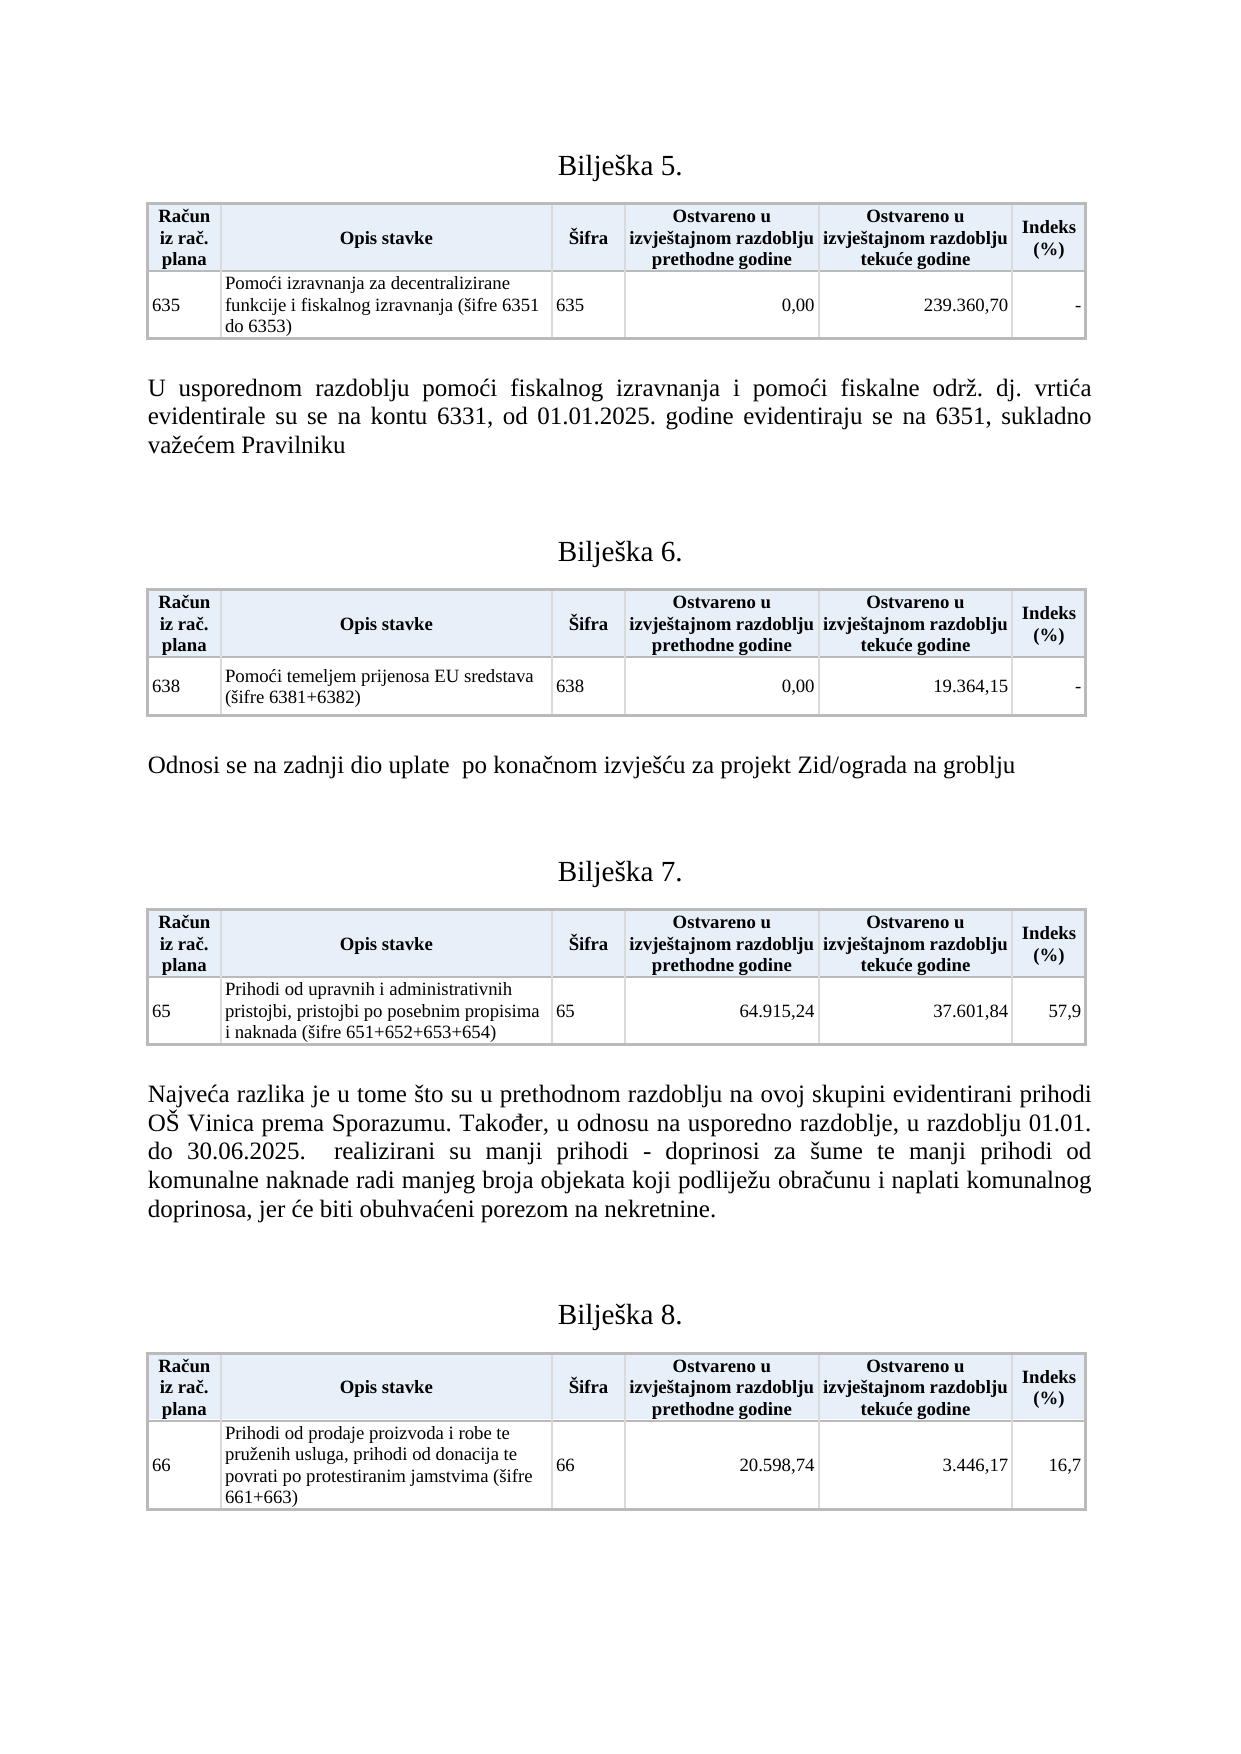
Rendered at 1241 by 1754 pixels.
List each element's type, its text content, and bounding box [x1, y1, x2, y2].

table_cell 239.360,70 [820, 272, 1011, 337]
table_header Šifra [553, 205, 624, 270]
table_header Šifra [553, 1355, 624, 1419]
table_header Ostvareno u izvještajnom razdoblju tekuće godine [820, 911, 1011, 976]
table_cell 0,00 [626, 272, 818, 337]
table_header Račun iz rač. plana [149, 591, 220, 656]
table_header Opis stavke [222, 1355, 551, 1419]
table_cell 635 [553, 272, 624, 337]
table_cell 65 [149, 978, 220, 1043]
table_header Ostvareno u izvještajnom razdoblju tekuće godine [820, 205, 1011, 270]
table_header Ostvareno u izvještajnom razdoblju prethodne godine [626, 911, 818, 976]
table_cell 19.364,15 [820, 658, 1011, 714]
table_cell 20.598,74 [626, 1422, 818, 1508]
table_header Šifra [553, 911, 624, 976]
table_cell - [1013, 658, 1084, 714]
table_header Račun iz rač. plana [149, 911, 220, 976]
table_cell 635 [149, 272, 220, 337]
table_cell 57,9 [1013, 978, 1084, 1043]
table_header Ostvareno u izvještajnom razdoblju tekuće godine [820, 591, 1011, 656]
table_cell 37.601,84 [820, 978, 1011, 1043]
table_header Ostvareno u izvještajnom razdoblju prethodne godine [626, 1355, 818, 1419]
table_cell - [1013, 272, 1084, 337]
table_header Šifra [553, 591, 624, 656]
table_cell Prihodi od prodaje proizvoda i robe te pruženih usluga, prihodi od donacija te povrati po protestiranim jamstvima (šifre 661+663) [222, 1422, 551, 1508]
table_header Indeks (%) [1013, 911, 1084, 976]
table_cell Prihodi od upravnih i administrativnih pristojbi, pristojbi po posebnim propisima i naknada (šifre 651+652+653+654) [222, 978, 551, 1043]
table_cell 64.915,24 [626, 978, 818, 1043]
table_header Opis stavke [222, 205, 551, 270]
table_header Ostvareno u izvještajnom razdoblju tekuće godine [820, 1355, 1011, 1419]
table_cell 66 [149, 1422, 220, 1508]
table_header Indeks (%) [1013, 1355, 1084, 1419]
table_cell 66 [553, 1422, 624, 1508]
table_cell 65 [553, 978, 624, 1043]
table_cell 0,00 [626, 658, 818, 714]
table_header Opis stavke [222, 591, 551, 656]
text U usporednom razdoblju pomoći fiskalnog izravnanja i pomoći fiskalne održ. dj. vrtića evidentirale su se na kontu 6331, od 01.01.2025. godine evidentiraju se na 6351, sukladno važećem Pravilniku [148, 373, 1093, 459]
table_cell 3.446,17 [820, 1422, 1011, 1508]
table_header Račun iz rač. plana [149, 205, 220, 270]
table_header Indeks (%) [1013, 591, 1084, 656]
text Bilješka 6. [148, 534, 1093, 567]
table_header Indeks (%) [1013, 205, 1084, 270]
text Bilješka 8. [148, 1297, 1093, 1331]
table_header Opis stavke [222, 911, 551, 976]
text Odnosi se na zadnji dio uplate po konačnom izvješću za projekt Zid/ograda na groblju [148, 750, 1093, 779]
text Najveća razlika je u tome što su u prethodnom razdoblju na ovoj skupini evidentirani prihodi OŠ Vinica prema Sporazumu. Također, u odnosu na usporedno razdoblje, u razdoblju 01.01. do 30.06.2025. realizirani su manji prihodi - doprinosi za šume te manji prihodi od komunalne naknade radi manjeg broja objekata koji podliježu obračunu i naplati komunalnog doprinosa, jer će biti obuhvaćeni porezom na nekretnine. [148, 1079, 1093, 1223]
table_cell 638 [149, 658, 220, 714]
text Bilješka 7. [148, 854, 1093, 887]
table_header Ostvareno u izvještajnom razdoblju prethodne godine [626, 591, 818, 656]
table_header Račun iz rač. plana [149, 1355, 220, 1419]
table_cell 16,7 [1013, 1422, 1084, 1508]
table_header Ostvareno u izvještajnom razdoblju prethodne godine [626, 205, 818, 270]
table_cell Pomoći temeljem prijenosa EU sredstava (šifre 6381+6382) [222, 658, 551, 714]
text Bilješka 5. [148, 148, 1093, 181]
table_cell 638 [553, 658, 624, 714]
table_cell Pomoći izravnanja za decentralizirane funkcije i fiskalnog izravnanja (šifre 6351 do 6353) [222, 272, 551, 337]
